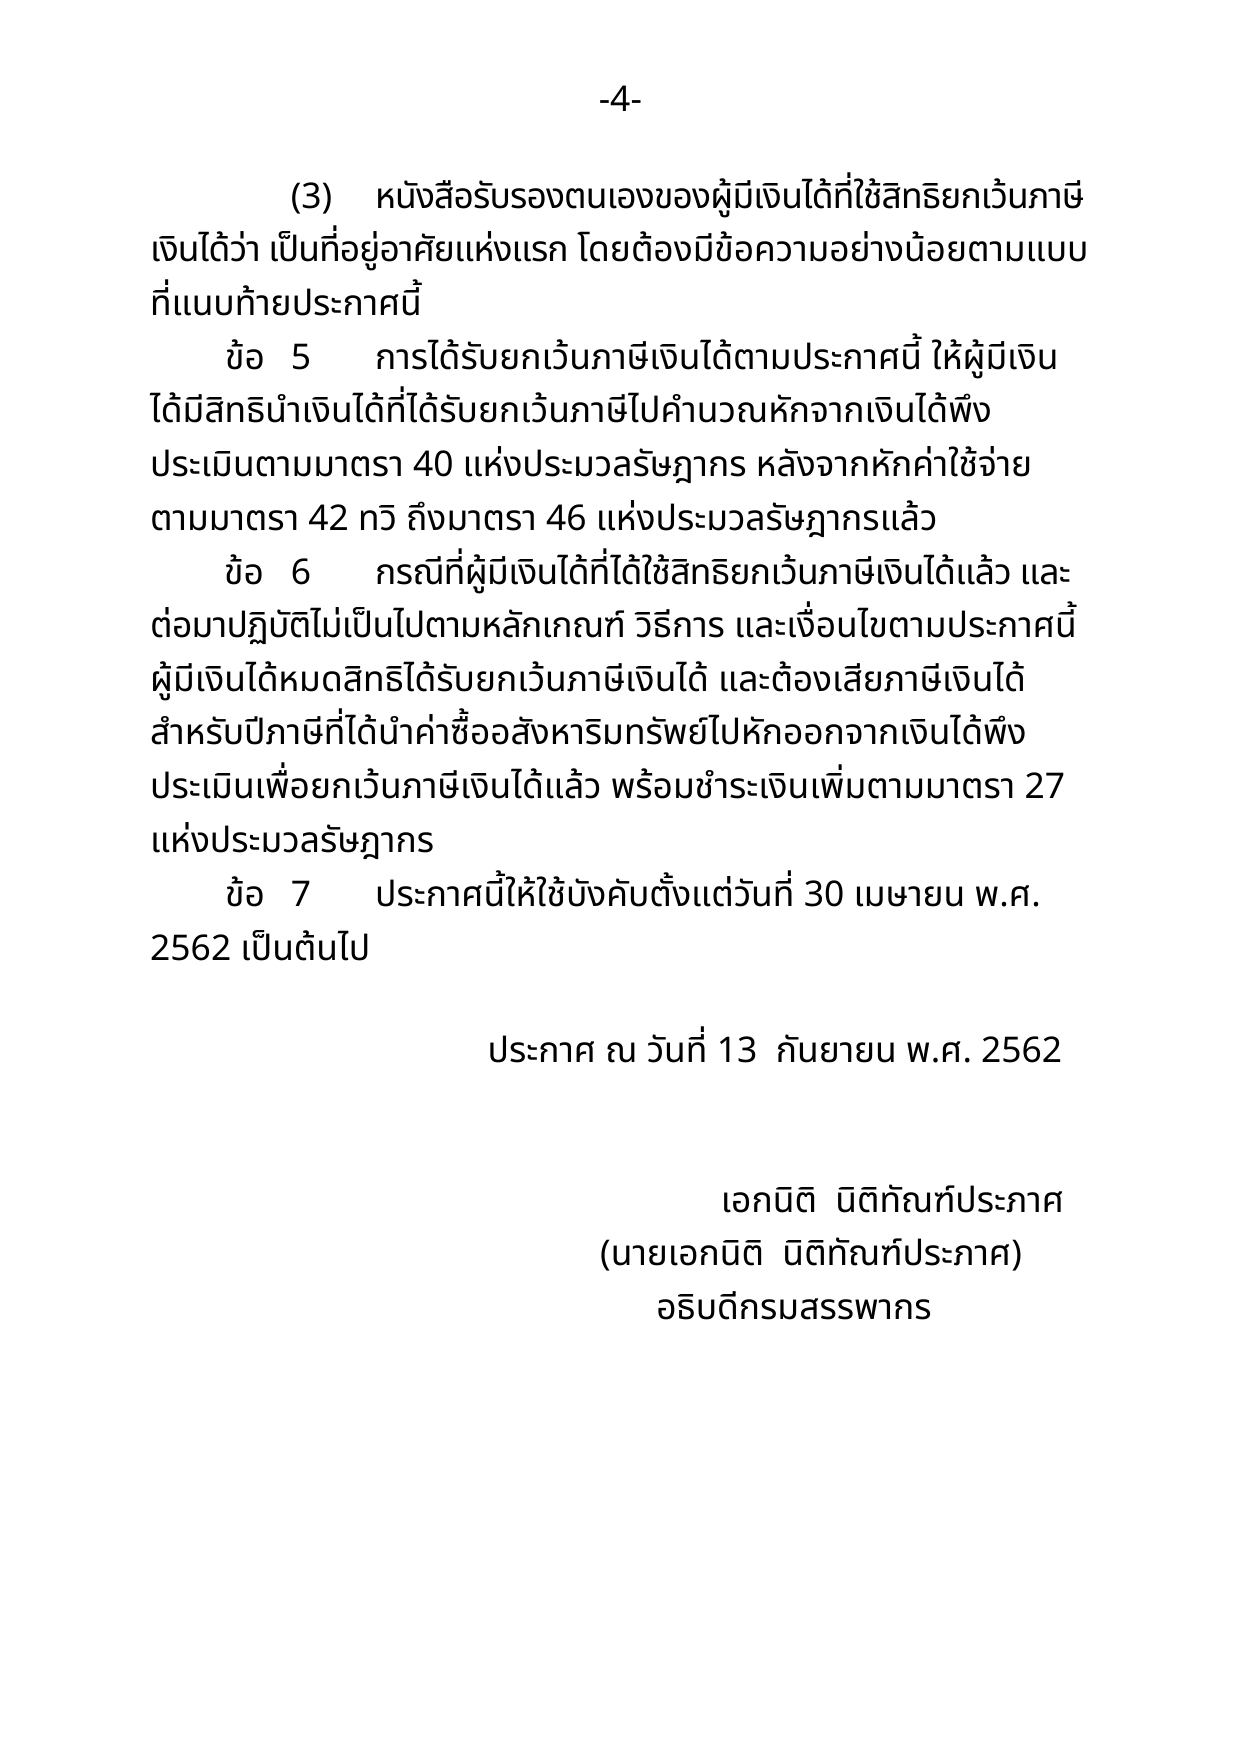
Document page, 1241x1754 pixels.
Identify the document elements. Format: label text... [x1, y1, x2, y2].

text เอกนิติ นิติทัณฑ์ประภาศ [150, 1174, 1090, 1228]
text ข้อ 7 ประกาศนี้ให้ใช้บังคับตั้งแต่วันที่ 30 เมษายน พ.ศ. 2562 เป็นต้นไป [150, 868, 1090, 976]
text (นายเอกนิติ นิติทัณฑ์ประภาศ) [150, 1228, 1090, 1282]
text ข้อ 5 การได้รับยกเว้นภาษีเงินได้ตามประกาศนี้ ให้ผู้มีเงินได้มีสิทธินำเงินได้ที่ได้รับยกเว้นภาษีไปคำนวณหักจากเงินได้พึงประเมินตามมาตรา 40 แห่งประมวลรัษฎากร หลังจากหักค่าใช้จ่าย ตามมาตรา 42 ทวิ ถึงมาตรา 46 แห่งประมวลรัษฎากรแล้ว [150, 331, 1090, 546]
text อธิบดีกรมสรรพากร [150, 1282, 1090, 1335]
text ประกาศ ณ วันที่ 13 กันยายน พ.ศ. 2562 [150, 1024, 1090, 1078]
text (3) หนังสือรับรองตนเองของผู้มีเงินได้ที่ใช้สิทธิยกเว้นภาษีเงินได้ว่า เป็นที่อยู่อาศัยแห่งแรก โดยต้องมีข้อความอย่างน้อยตามแบบที่แนบท้ายประกาศนี้ [150, 170, 1090, 331]
text ข้อ 6 กรณีที่ผู้มีเงินได้ที่ได้ใช้สิทธิยกเว้นภาษีเงินได้แล้ว และต่อมาปฏิบัติไม่เป็นไปตามหลักเกณฑ์ วิธีการ และเงื่อนไขตามประกาศนี้ ผู้มีเงินได้หมดสิทธิได้รับยกเว้นภาษีเงินได้ และต้องเสียภาษีเงินได้สำหรับปีภาษีที่ได้นำค่าซื้ออสังหาริมทรัพย์ไปหักออกจากเงินได้พึงประเมินเพื่อยกเว้นภาษีเงินได้แล้ว พร้อมชำระเงินเพิ่มตามมาตรา 27 แห่งประมวลรัษฎากร [150, 546, 1090, 868]
